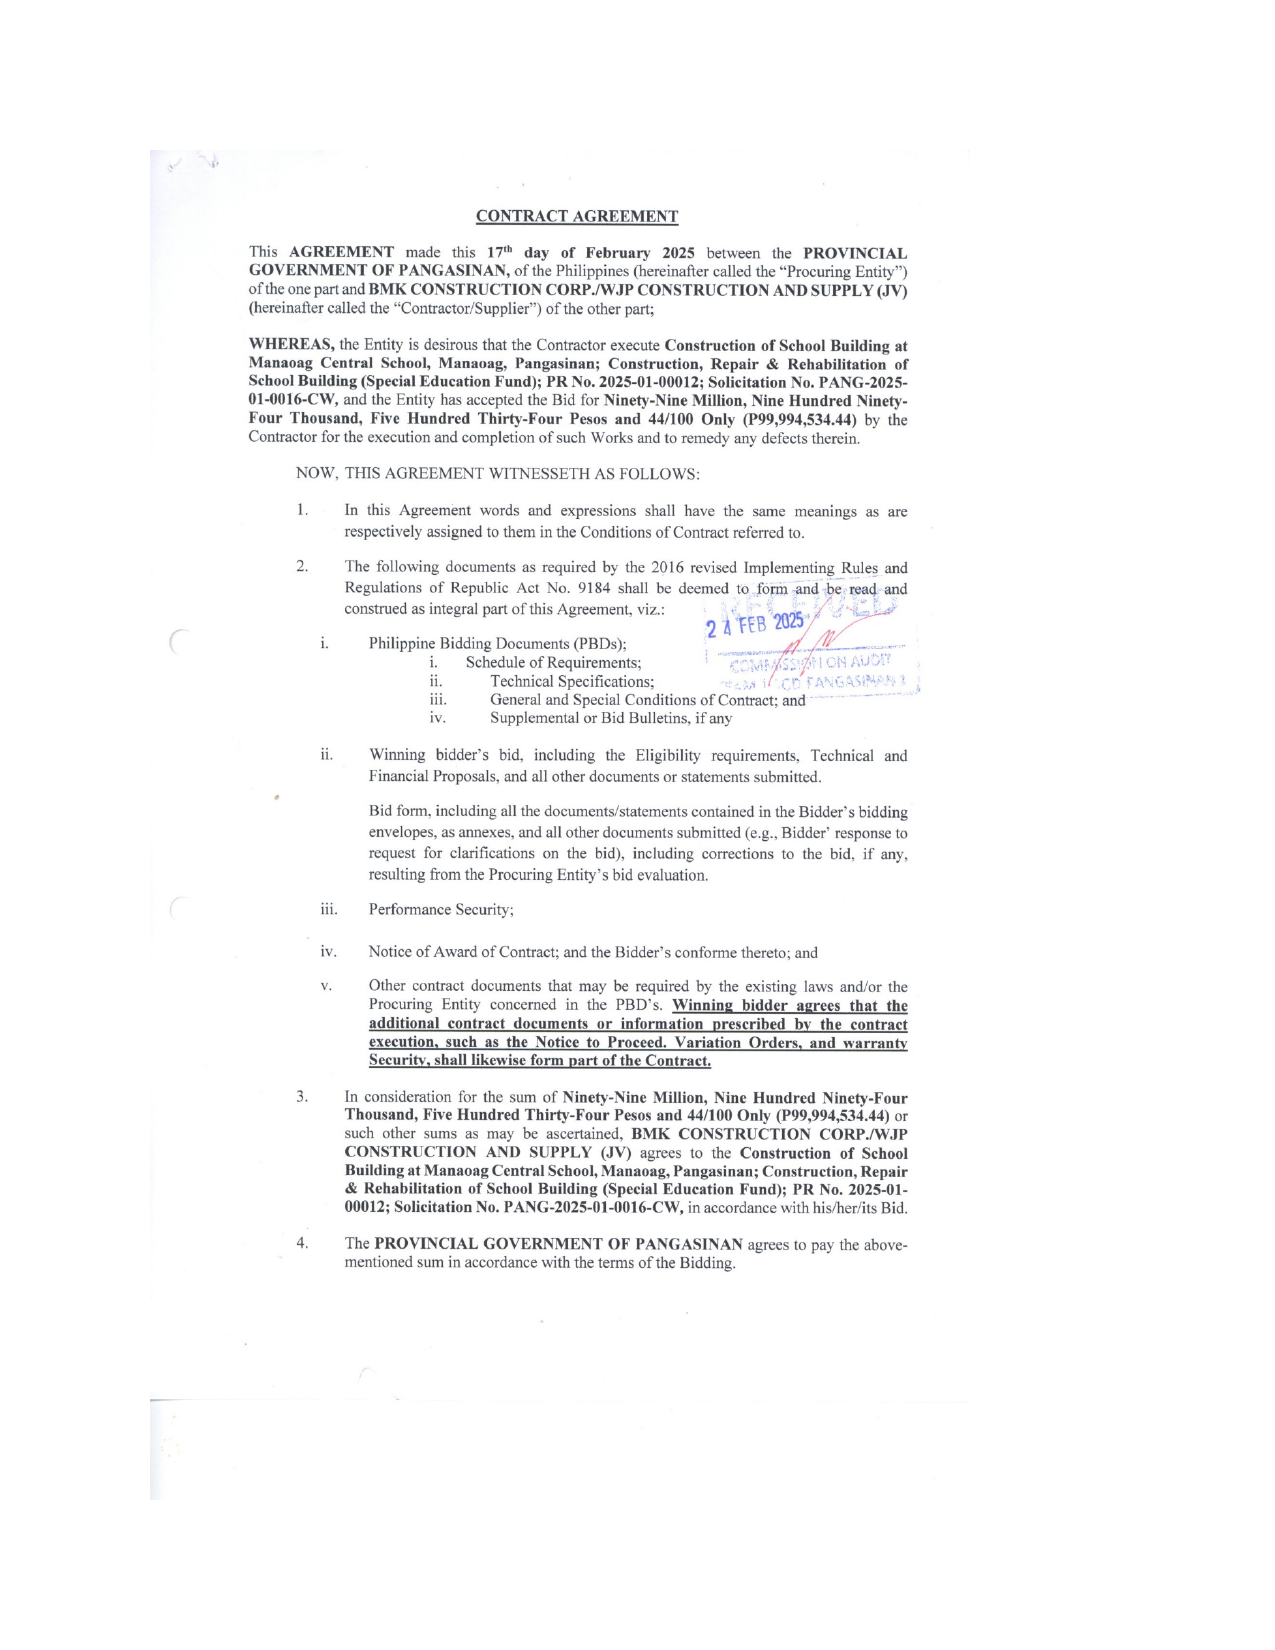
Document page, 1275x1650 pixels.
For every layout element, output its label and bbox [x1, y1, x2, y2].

picture [150, 150, 970, 1500]
